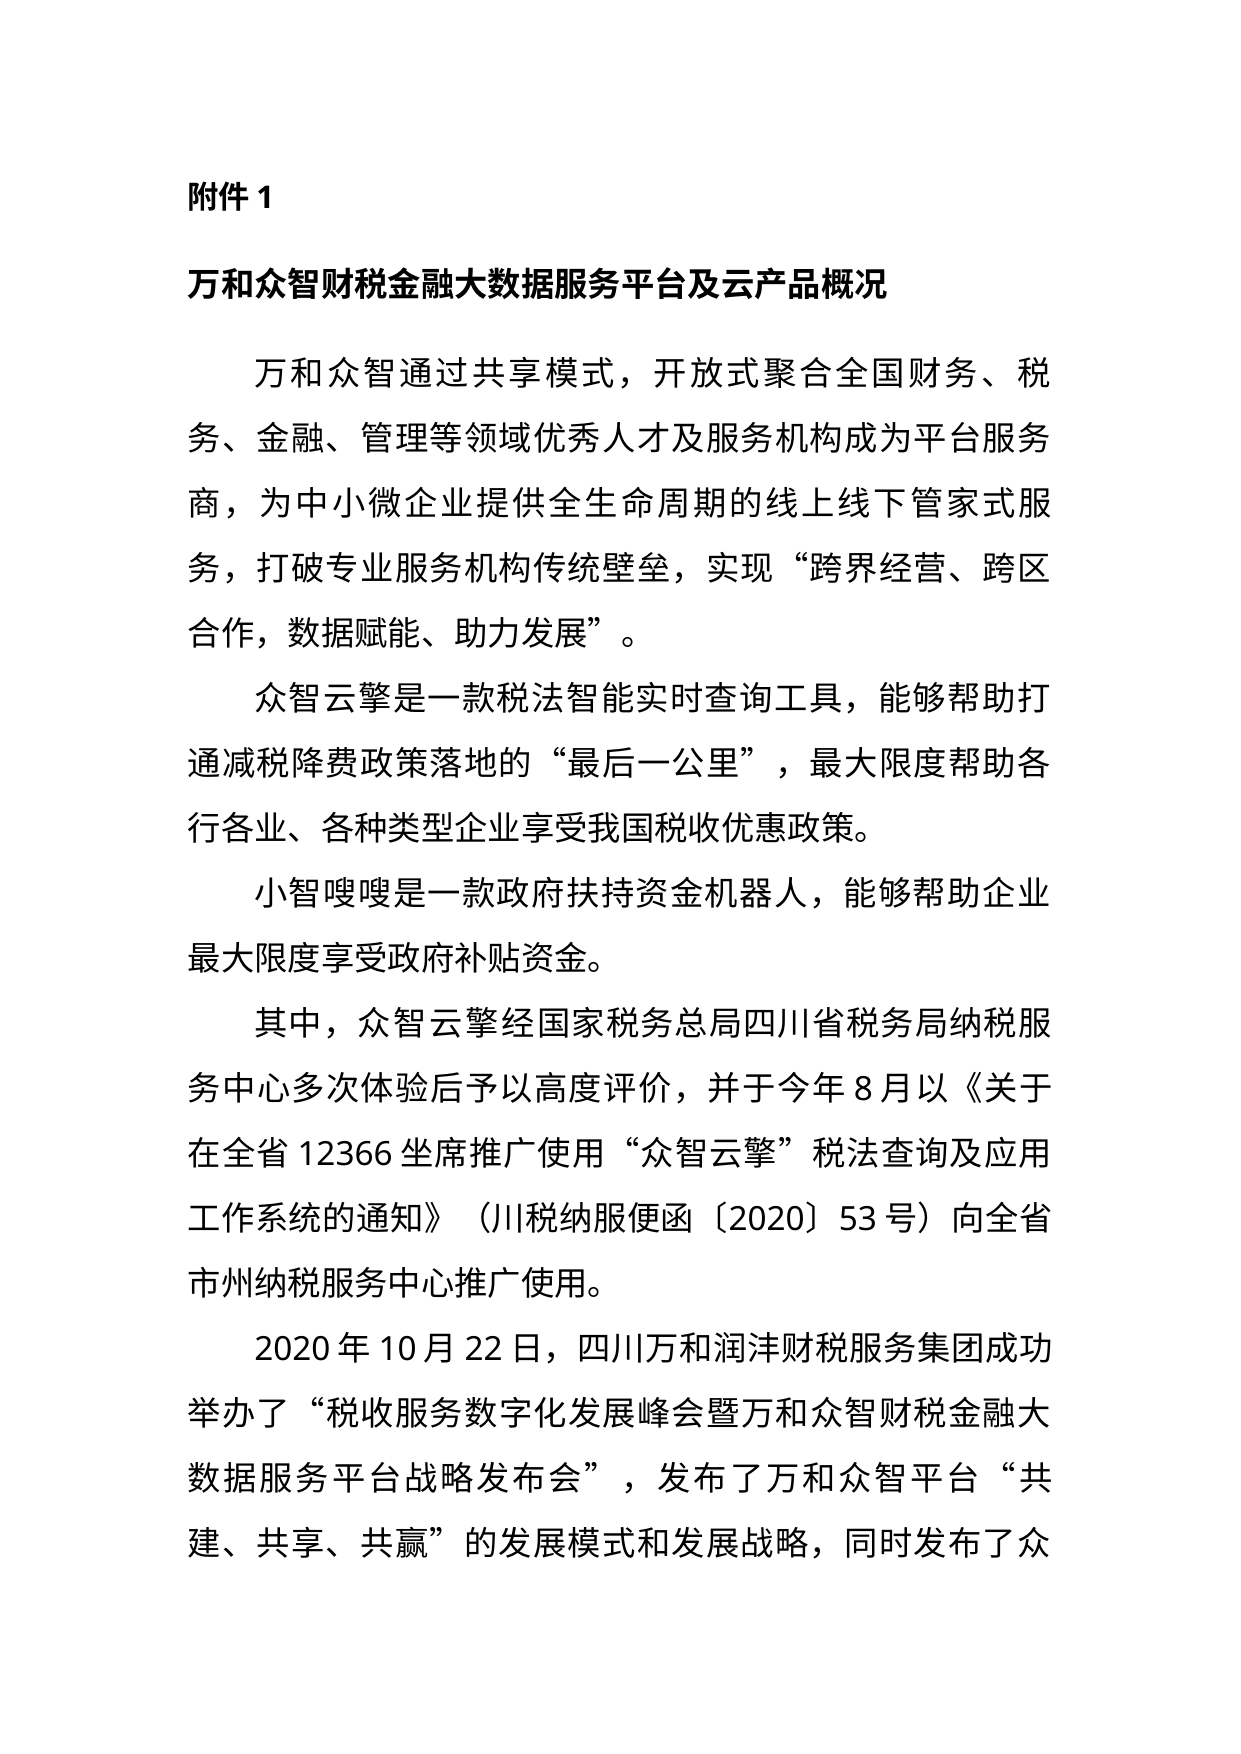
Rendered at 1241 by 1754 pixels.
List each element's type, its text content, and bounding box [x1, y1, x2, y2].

text 其中，众智云擎经国家税务总局四川省税务局纳税服务中心多次体验后予以高度评价，并于今年8月以《关于在全省12366坐席推广使用“众智云擎”税法查询及应用工作系统的通知》（川税纳服便函〔2020〕53号）向全省市州纳税服务中心推广使用。 [187, 989, 1053, 1314]
text 众智云擎是一款税法智能实时查询工具，能够帮助打通减税降费政策落地的“最后一公里”，最大限度帮助各行各业、各种类型企业享受我国税收优惠政策。 [187, 664, 1053, 859]
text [187, 1314, 1053, 1574]
text 万和众智通过共享模式，开放式聚合全国财务、税务、金融、管理等领域优秀人才及服务机构成为平台服务商，为中小微企业提供全生命周期的线上线下管家式服务，打破专业服务机构传统壁垒，实现“跨界经营、跨区合作，数据赋能、助力发展”。 [187, 339, 1053, 664]
text 小智嗖嗖是一款政府扶持资金机器人，能够帮助企业最大限度享受政府补贴资金。 [187, 859, 1053, 989]
text 万和众智财税金融大数据服务平台及云产品概况 [187, 250, 1053, 315]
text 附件1 [187, 162, 1053, 227]
